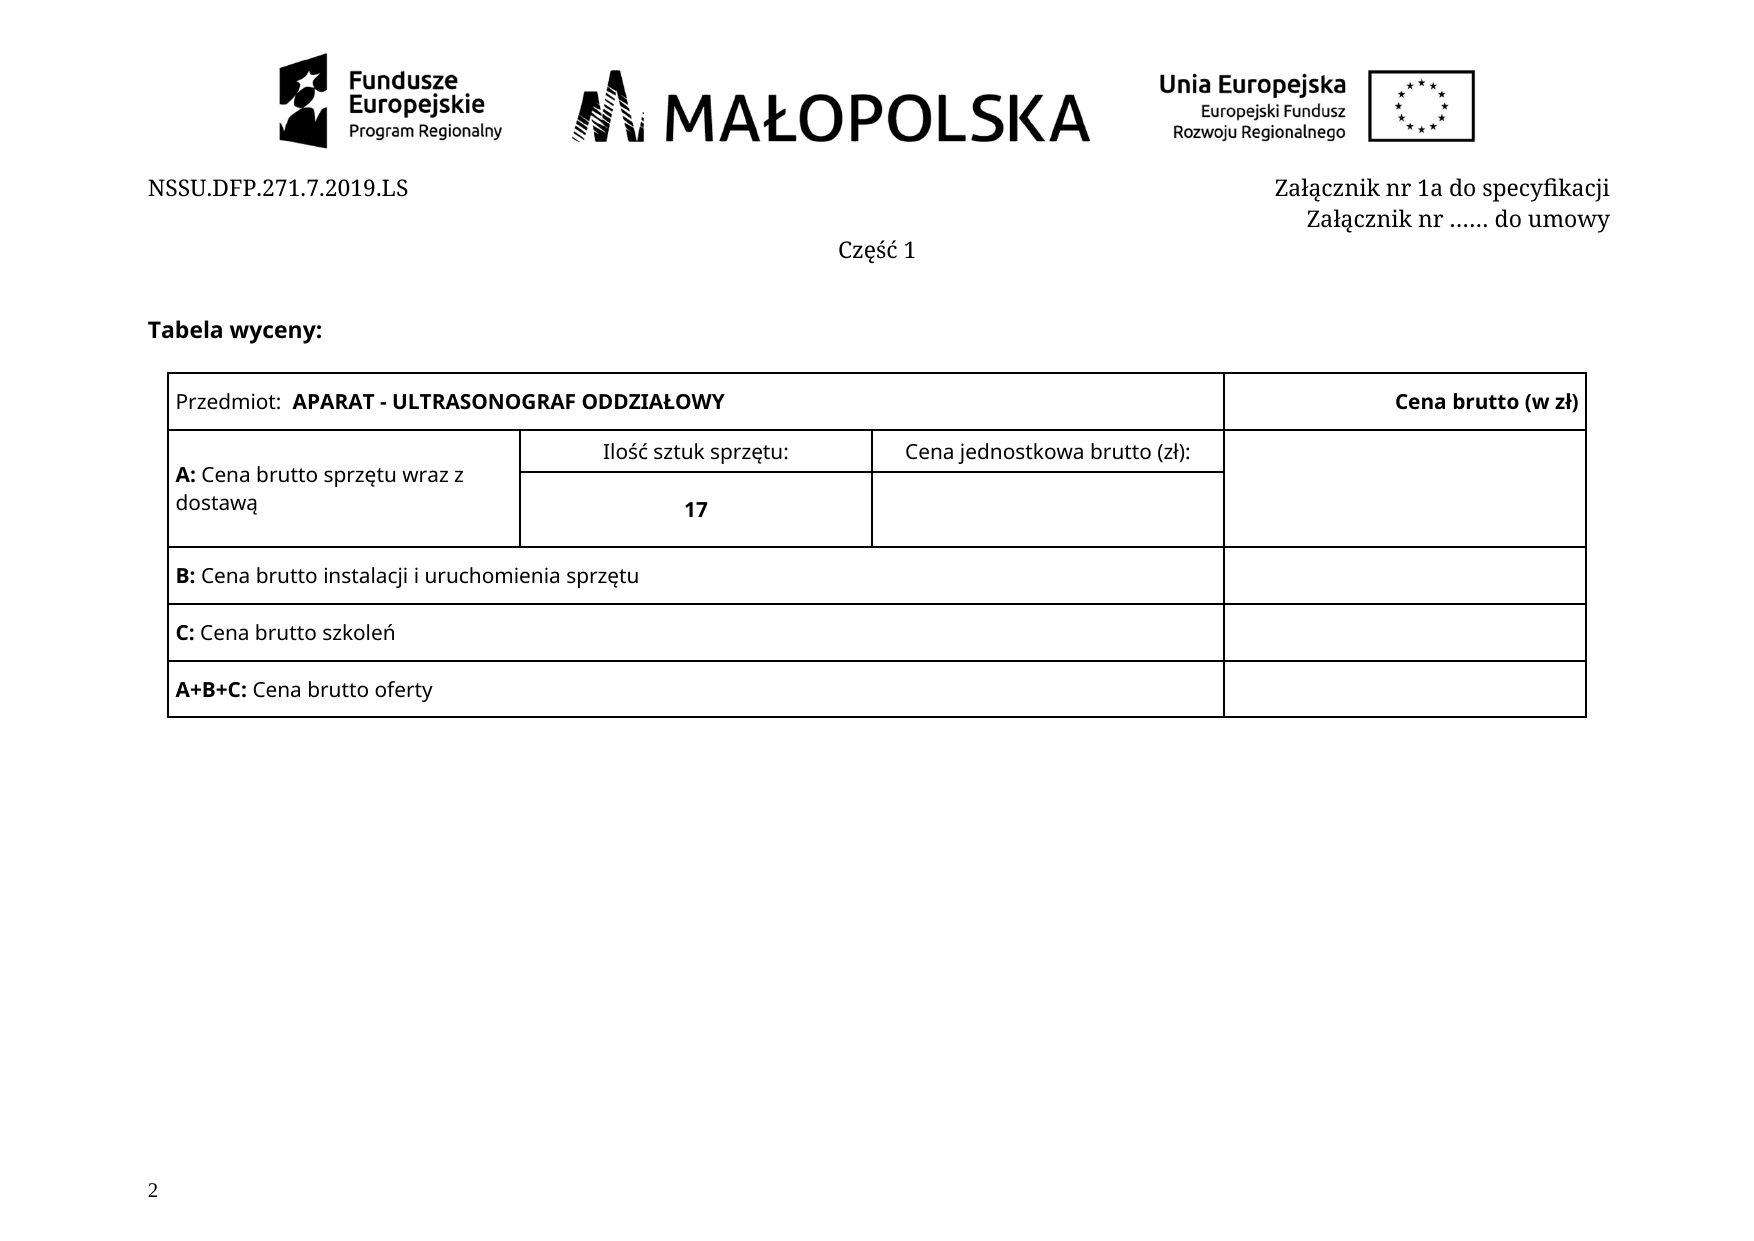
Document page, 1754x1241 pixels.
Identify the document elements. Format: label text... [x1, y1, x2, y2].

table_header Cena brutto (w zł) [1225, 374, 1585, 429]
table_cell [1225, 548, 1585, 603]
table_cell C: Cena brutto szkoleń [169, 605, 1223, 660]
table_cell [1225, 431, 1585, 546]
table_header Przedmiot: APARAT - ULTRASONOGRAF ODDZIAŁOWY [169, 374, 1223, 429]
picture [256, 29, 1498, 172]
table_cell [873, 473, 1223, 546]
text Tabela wyceny: [148, 314, 1606, 345]
table_cell A: Cena brutto sprzętu wraz z dostawą [169, 431, 519, 546]
table_cell A+B+C: Cena brutto oferty [169, 662, 1223, 716]
table_cell Cena jednostkowa brutto (zł): [873, 431, 1223, 471]
table_cell [1225, 605, 1585, 660]
table_cell B: Cena brutto instalacji i uruchomienia sprzętu [169, 548, 1223, 603]
table_cell [1225, 662, 1585, 716]
table_cell 17 [521, 473, 871, 546]
table_cell Ilość sztuk sprzętu: [521, 431, 871, 471]
